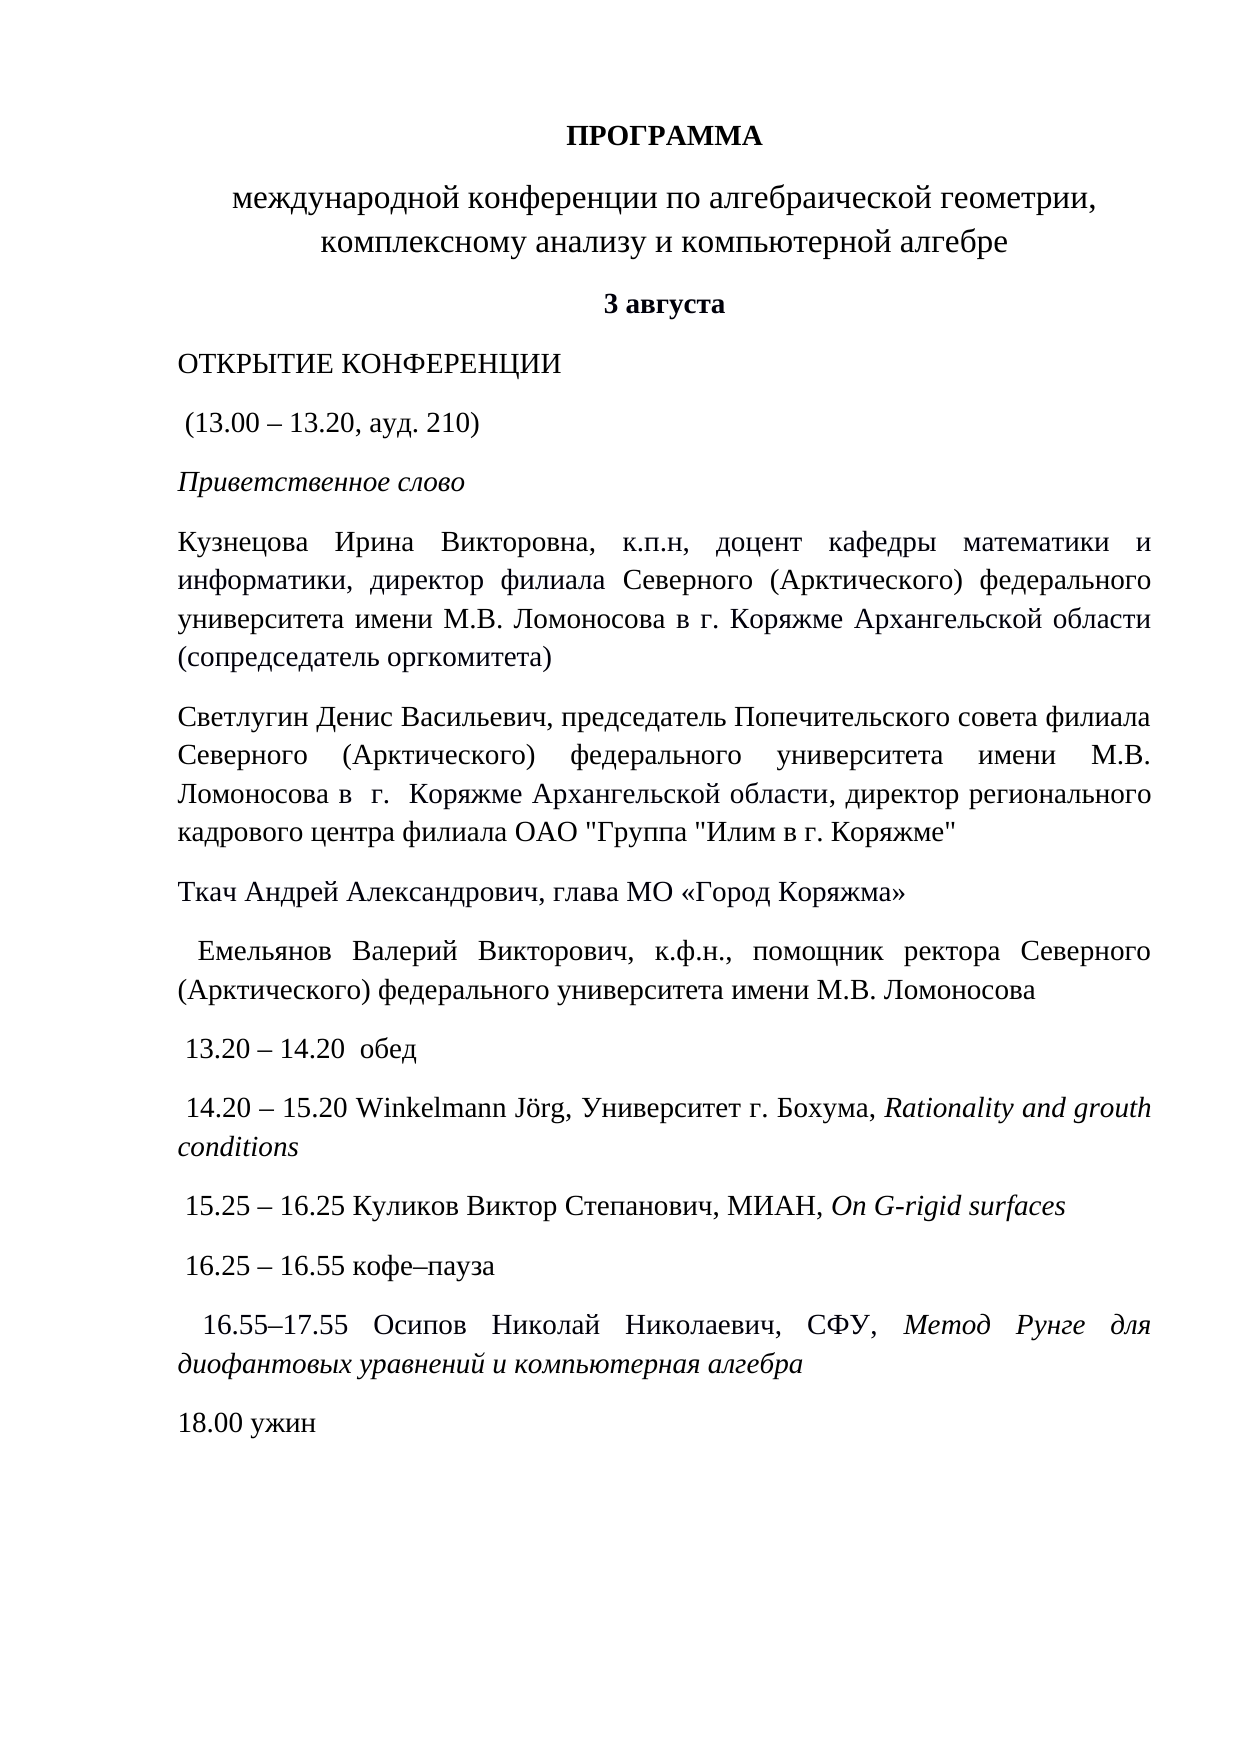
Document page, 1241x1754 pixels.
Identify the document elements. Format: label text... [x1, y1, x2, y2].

text Кузнецова Ирина Викторовна, к.п.н, доцент кафедры математики и информатики, директор филиала Северного (Арктического) федерального университета имени М.В. Ломоносова в г. Коряжме Архангельской области (сопредседатель оргкомитета) [177, 524, 1152, 673]
text международной конференции по алгебраической геометрии, комплексному анализу и компьютерной алгебре [177, 177, 1152, 260]
text ОТКРЫТИЕ КОНФЕРЕНЦИИ [177, 346, 1152, 379]
text 3 августа [177, 286, 1152, 320]
text (13.00 – 13.20, ауд. 210) [177, 405, 1152, 439]
text 16.55–17.55 Осипов Николай Николаевич, СФУ, Метод Рунге для диофантовых уравнений и компьютерная алгебра [177, 1307, 1152, 1379]
text ПРОГРАММА [177, 118, 1152, 152]
text 16.25 – 16.55 кофе–пауза [177, 1248, 1152, 1281]
text 13.20 – 14.20 обед [177, 1031, 1152, 1065]
text Ткач Андрей Александрович, глава МО «Город Коряжма» [177, 874, 1152, 907]
text 18.00 ужин [177, 1405, 1152, 1439]
text Емельянов Валерий Викторович, к.ф.н., помощник ректора Северного (Арктического) федерального университета имени М.В. Ломоносова [177, 933, 1152, 1005]
text 14.20 – 15.20 Winkelmann Jörg, Университет г. Бохума, Rationality and grouth conditions [177, 1091, 1152, 1163]
text Светлугин Денис Васильевич, председатель Попечительского совета филиала Северного (Арктического) федерального университета имени М.В. Ломоносова в г. Коряжме Архангельской области, директор регионального кадрового центра филиала ОАО "Группа "Илим в г. Коряжме" [177, 699, 1152, 848]
text Приветственное слово [177, 464, 1152, 498]
text 15.25 – 16.25 Куликов Виктор Степанович, МИАН, On G-rigid surfaces [177, 1188, 1152, 1222]
